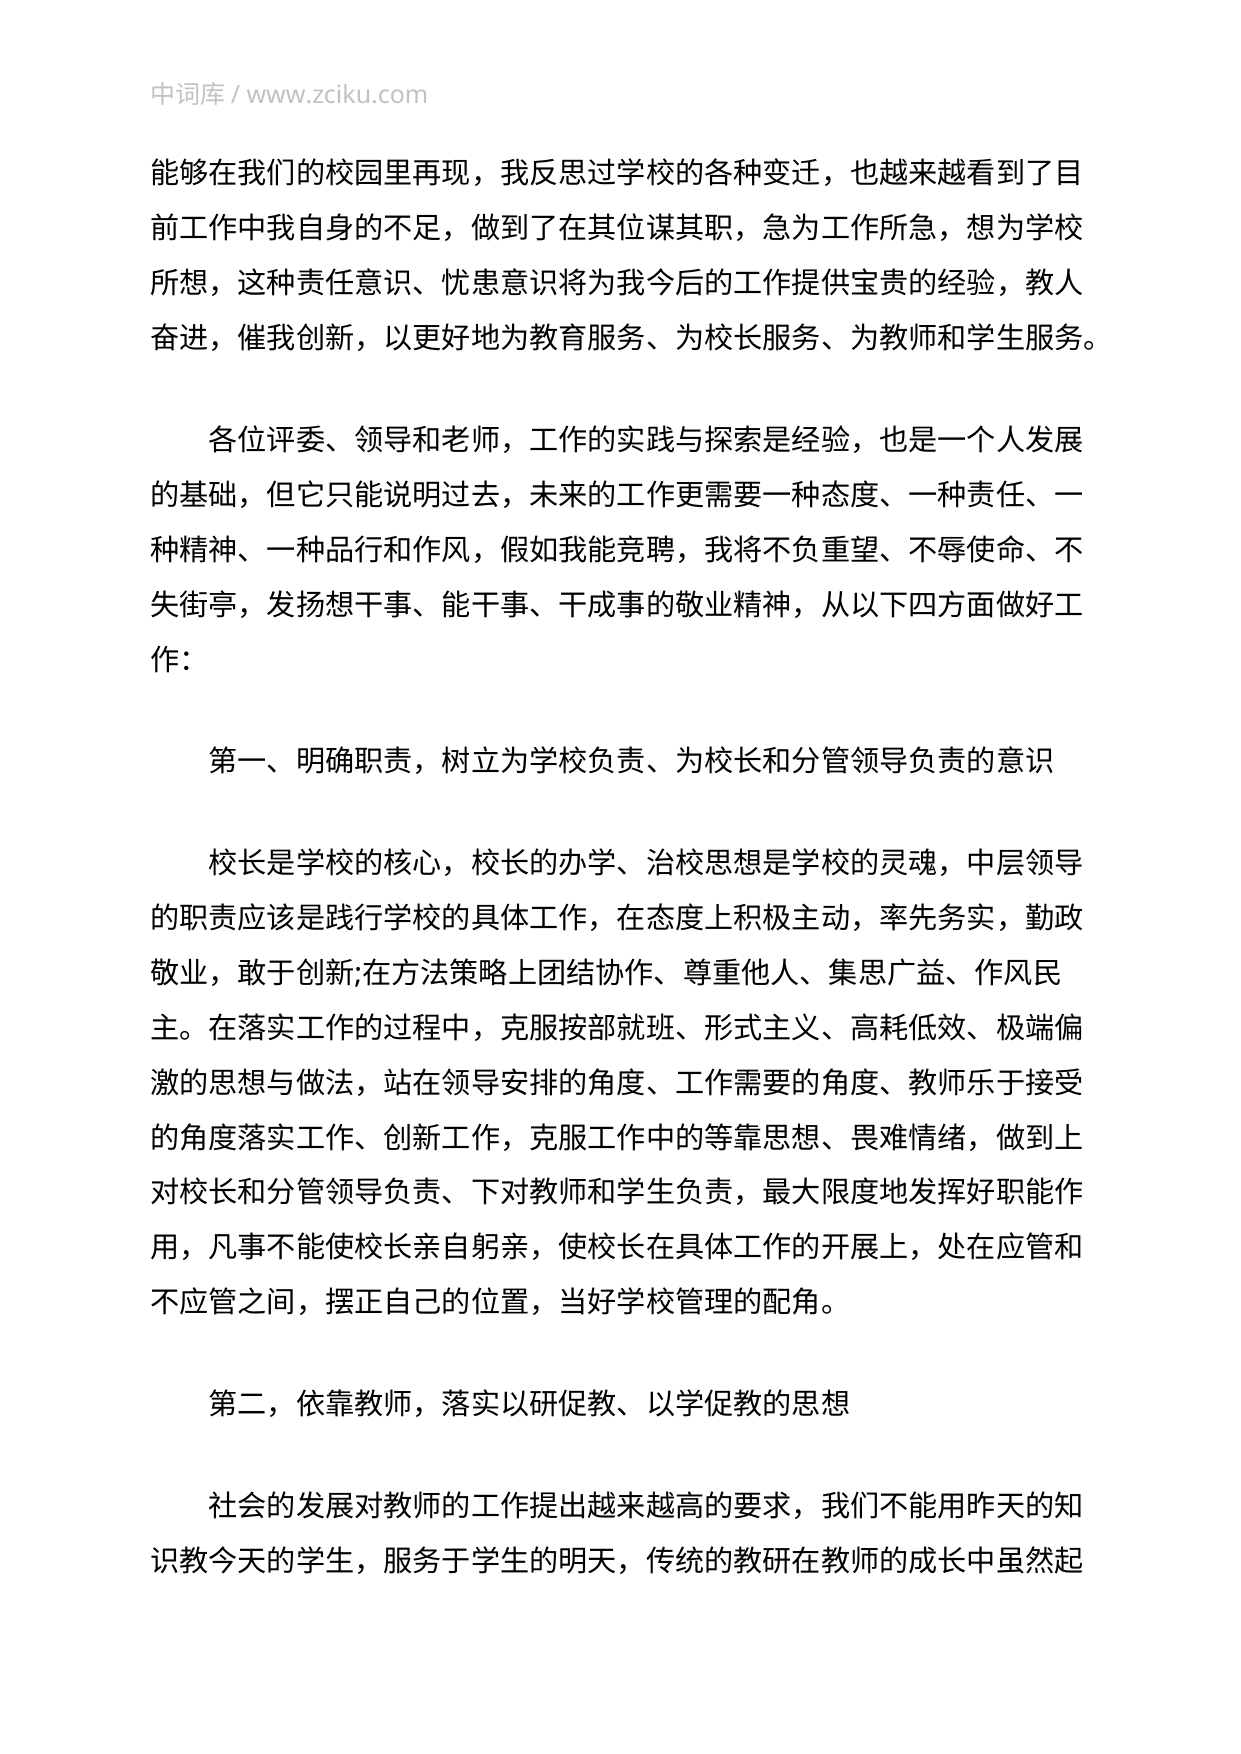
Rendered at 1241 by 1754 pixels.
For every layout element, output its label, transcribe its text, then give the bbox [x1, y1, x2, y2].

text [150, 1482, 1090, 1579]
text 第一、明确职责，树立为学校负责、为校长和分管领导负责的意识 [150, 738, 1090, 780]
text 第二，依靠教师，落实以研促教、以学促教的思想 [150, 1381, 1090, 1423]
text 各位评委、领导和老师，工作的实践与探索是经验，也是一个人发展的基础，但它只能说明过去，未来的工作更需要一种态度、一种责任、一种精神、一种品行和作风，假如我能竞聘，我将不负重望、不辱使命、不失街亭，发扬想干事、能干事、干成事的敬业精神，从以下四方面做好工作： [150, 416, 1090, 678]
text 校长是学校的核心，校长的办学、治校思想是学校的灵魂，中层领导的职责应该是践行学校的具体工作，在态度上积极主动，率先务实，勤政敬业，敢于创新;在方法策略上团结协作、尊重他人、集思广益、作风民主。在落实工作的过程中，克服按部就班、形式主义、高耗低效、极端偏激的思想与做法，站在领导安排的角度、工作需要的角度、教师乐于接受的角度落实工作、创新工作，克服工作中的等靠思想、畏难情绪，做到上对校长和分管领导负责、下对教师和学生负责，最大限度地发挥好职能作用，凡事不能使校长亲自躬亲，使校长在具体工作的开展上，处在应管和不应管之间，摆正自己的位置，当好学校管理的配角。 [150, 839, 1090, 1321]
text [150, 150, 1090, 357]
